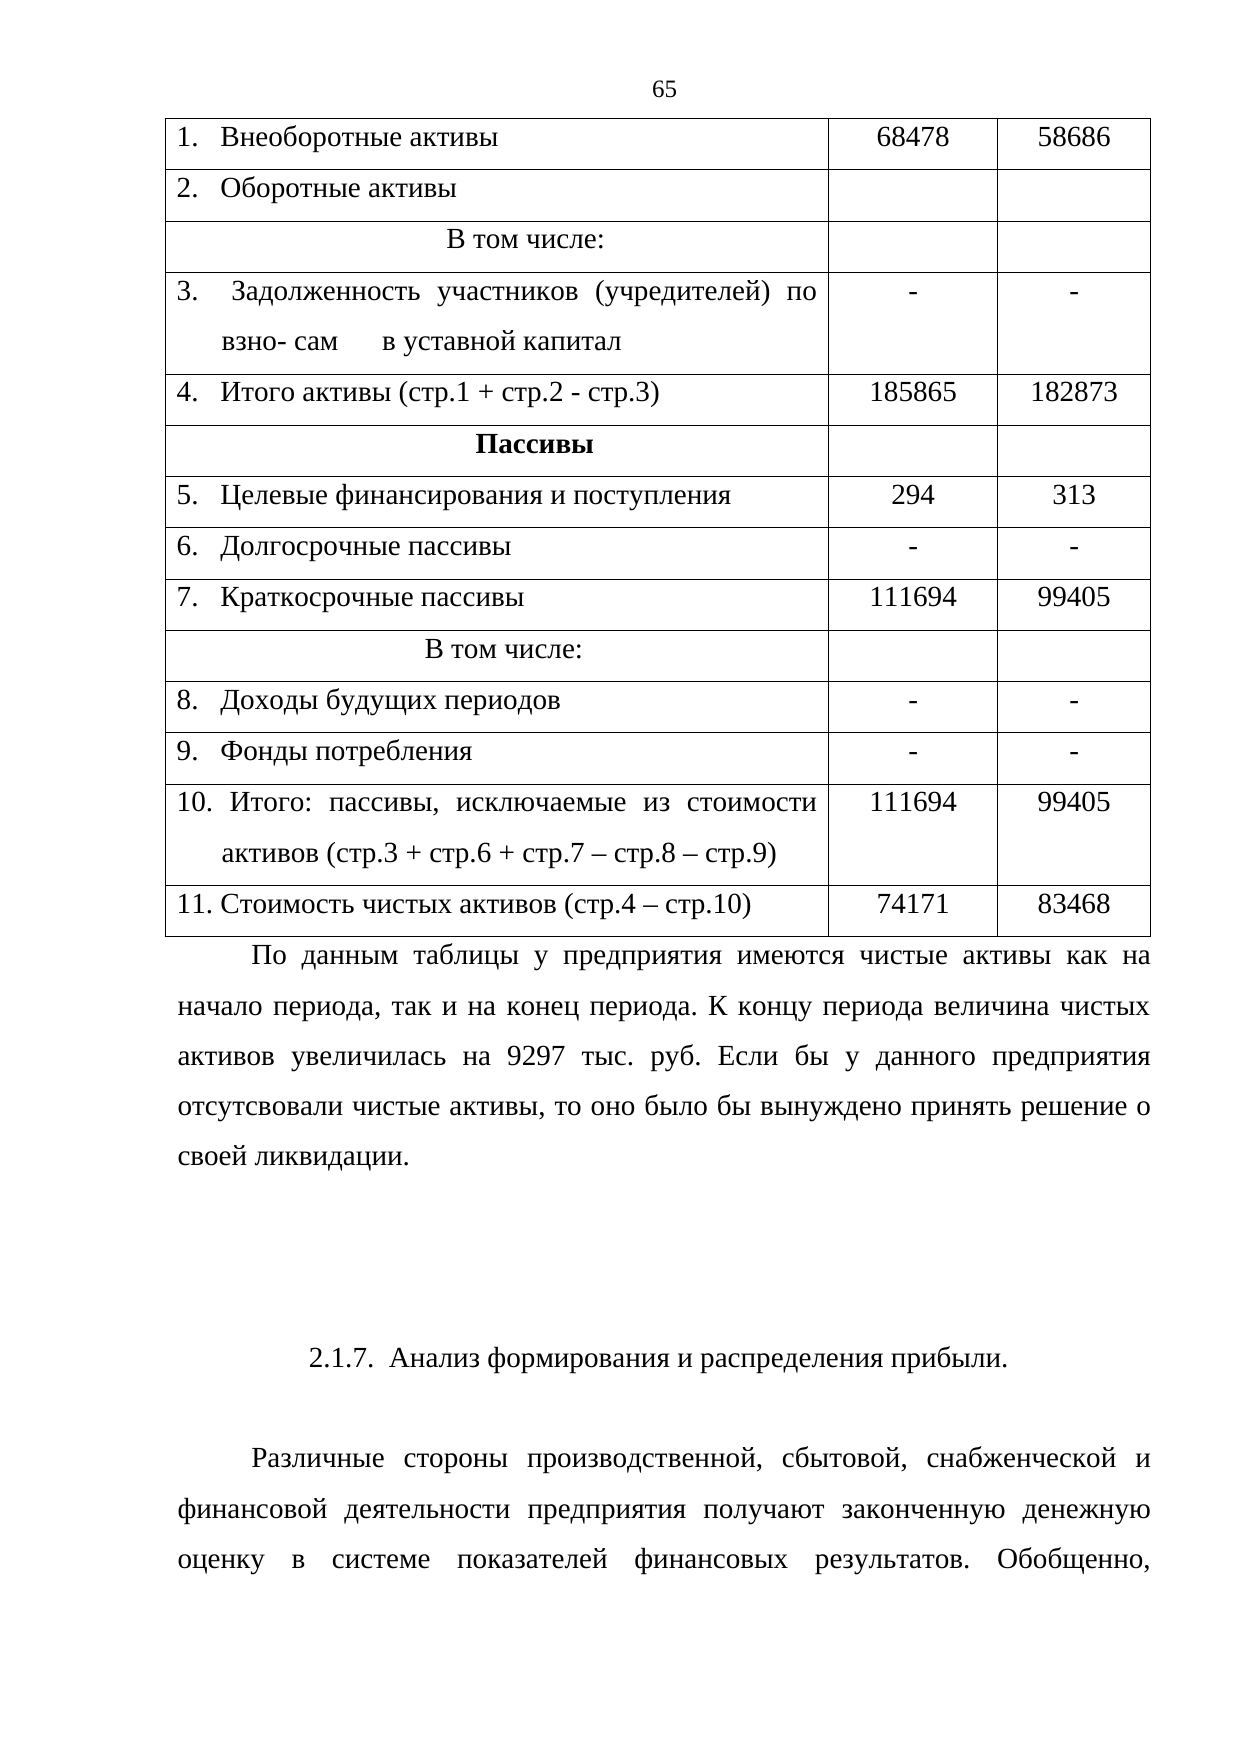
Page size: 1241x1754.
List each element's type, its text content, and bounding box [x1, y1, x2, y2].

table_cell 83468 [998, 886, 1150, 936]
table_cell [829, 222, 997, 272]
table_cell - [829, 733, 997, 783]
table_cell - [998, 528, 1150, 578]
table_cell 2. Оборотные активы [166, 170, 828, 221]
table_cell 58686 [998, 119, 1150, 169]
table_cell [829, 426, 997, 476]
table_cell 5. Целевые финансирования и поступления [166, 477, 828, 527]
table_cell 74171 [829, 886, 997, 936]
table_cell 111694 [829, 580, 997, 630]
table_cell - [998, 682, 1150, 732]
table_cell 6. Долгосрочные пассивы [166, 528, 828, 578]
table_cell 182873 [998, 375, 1150, 425]
table_cell [998, 170, 1150, 221]
table_cell 7. Краткосрочные пассивы [166, 580, 828, 630]
table_cell - [829, 273, 997, 373]
table_cell 10. Итого: пассивы, исключаемые из стоимости активов (стр.3 + стр.6 + стр.7 – стр.8 – стр.9) [166, 785, 828, 885]
table_cell 99405 [998, 580, 1150, 630]
table_cell 294 [829, 477, 997, 527]
table_cell [998, 426, 1150, 476]
table_cell 111694 [829, 785, 997, 885]
table_cell [829, 631, 997, 681]
table_cell 185865 [829, 375, 997, 425]
table_cell 3. Задолженность участников (учредителей) по взно- сам в уставной капитал [166, 273, 828, 373]
table_cell 313 [998, 477, 1150, 527]
table_cell - [829, 528, 997, 578]
text По данным таблицы у предприятия имеются чистые активы как на начало периода, так и на конец периода. К концу периода величина чистых активов увеличилась на 9297 тыс. руб. Если бы у данного предприятия отсутсвовали чистые активы, то оно было бы вынуждено принять решение о своей ликвидации. [177, 937, 1152, 1172]
table_cell [998, 631, 1150, 681]
table_cell 99405 [998, 785, 1150, 885]
text 2.1.7. Анализ формирования и распределения прибыли. [177, 1340, 1152, 1373]
table_cell 8. Доходы будущих периодов [166, 682, 828, 732]
table_cell В том числе: [166, 222, 828, 272]
table_cell - [998, 273, 1150, 373]
table_cell 1. Внеоборотные активы [166, 119, 828, 169]
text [177, 1440, 1152, 1574]
table_cell - [998, 733, 1150, 783]
table_cell [998, 222, 1150, 272]
table_cell 11. Стоимость чистых активов (стр.4 – стр.10) [166, 886, 828, 936]
table_cell 68478 [829, 119, 997, 169]
table_cell В том числе: [166, 631, 828, 681]
table_cell [829, 170, 997, 221]
table_cell 9. Фонды потребления [166, 733, 828, 783]
table_cell Пассивы [166, 426, 828, 476]
table_cell - [829, 682, 997, 732]
table_cell 4. Итого активы (стр.1 + стр.2 - стр.3) [166, 375, 828, 425]
